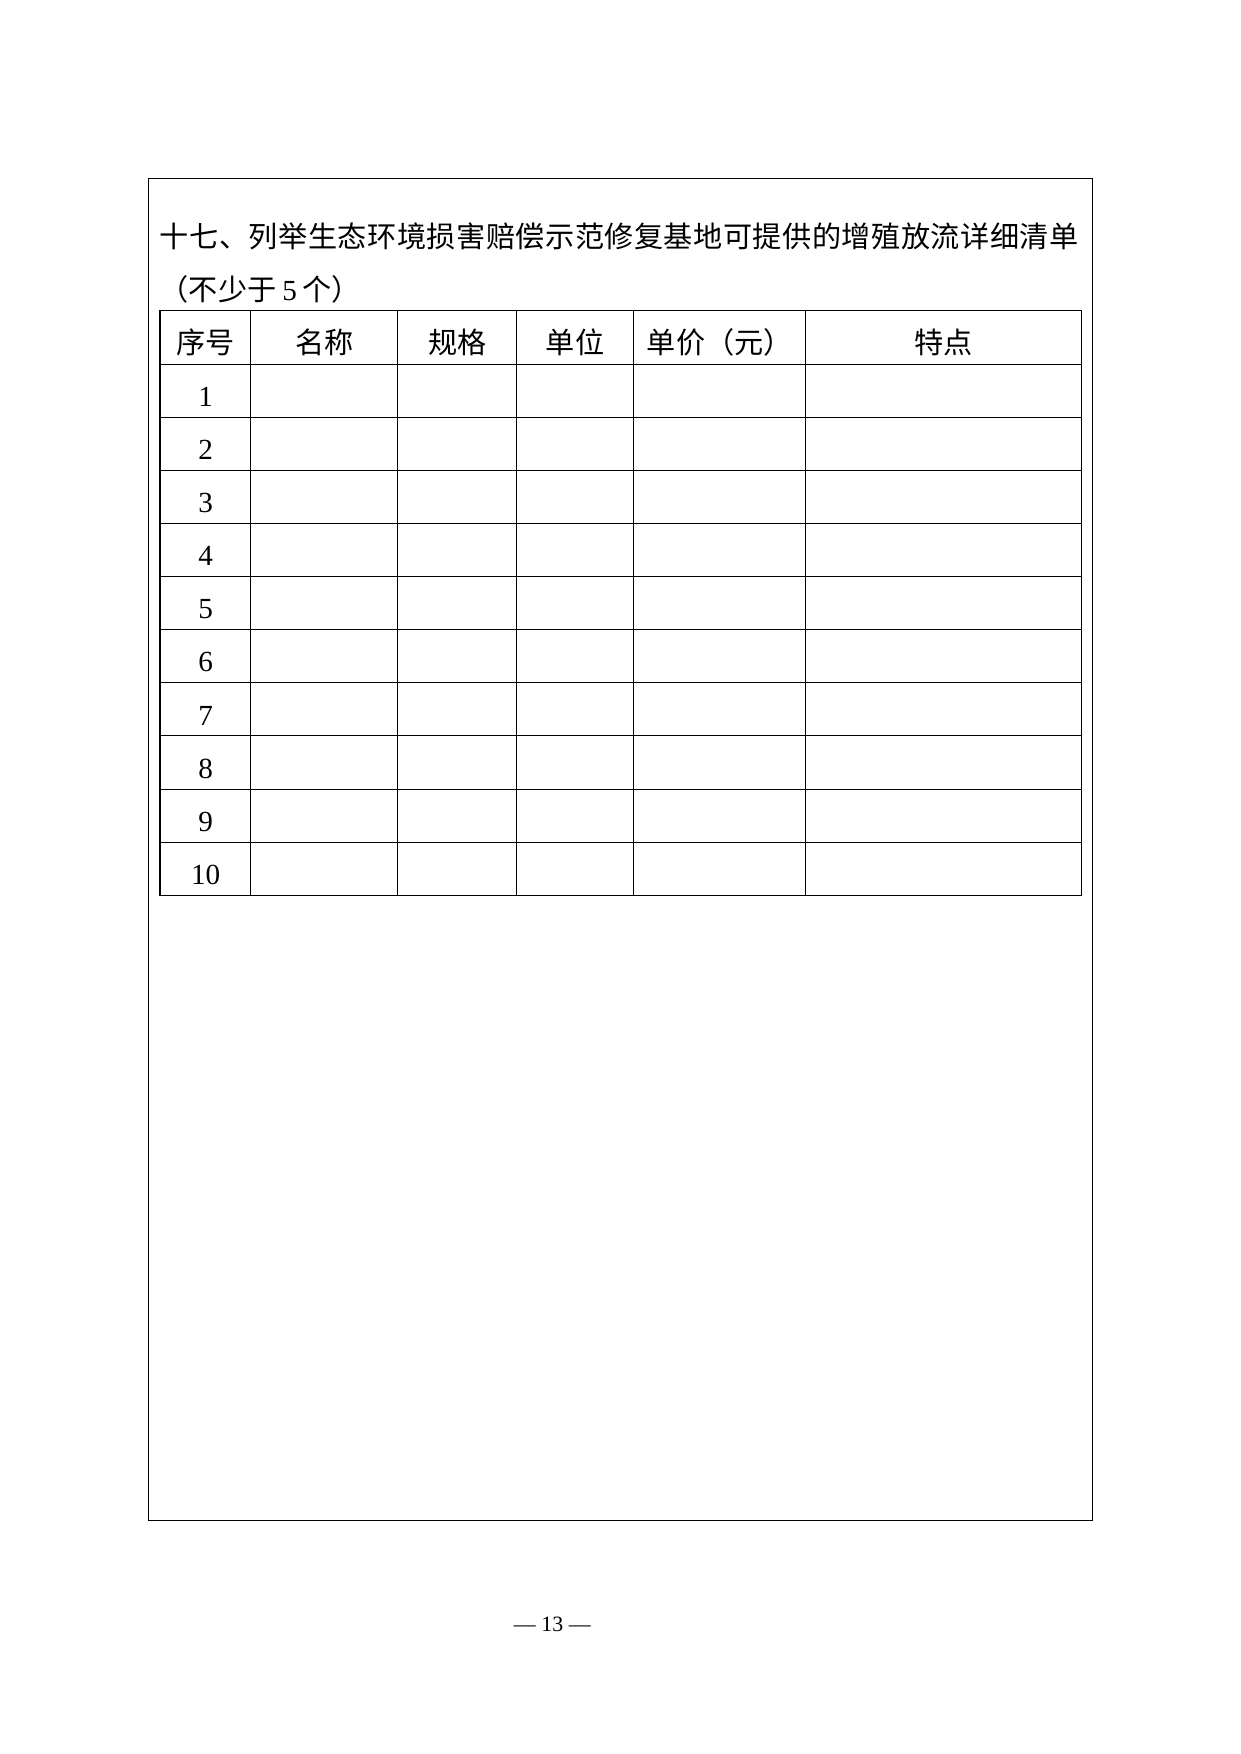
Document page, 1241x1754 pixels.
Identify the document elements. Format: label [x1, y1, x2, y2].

table_cell [149, 179, 1092, 1520]
